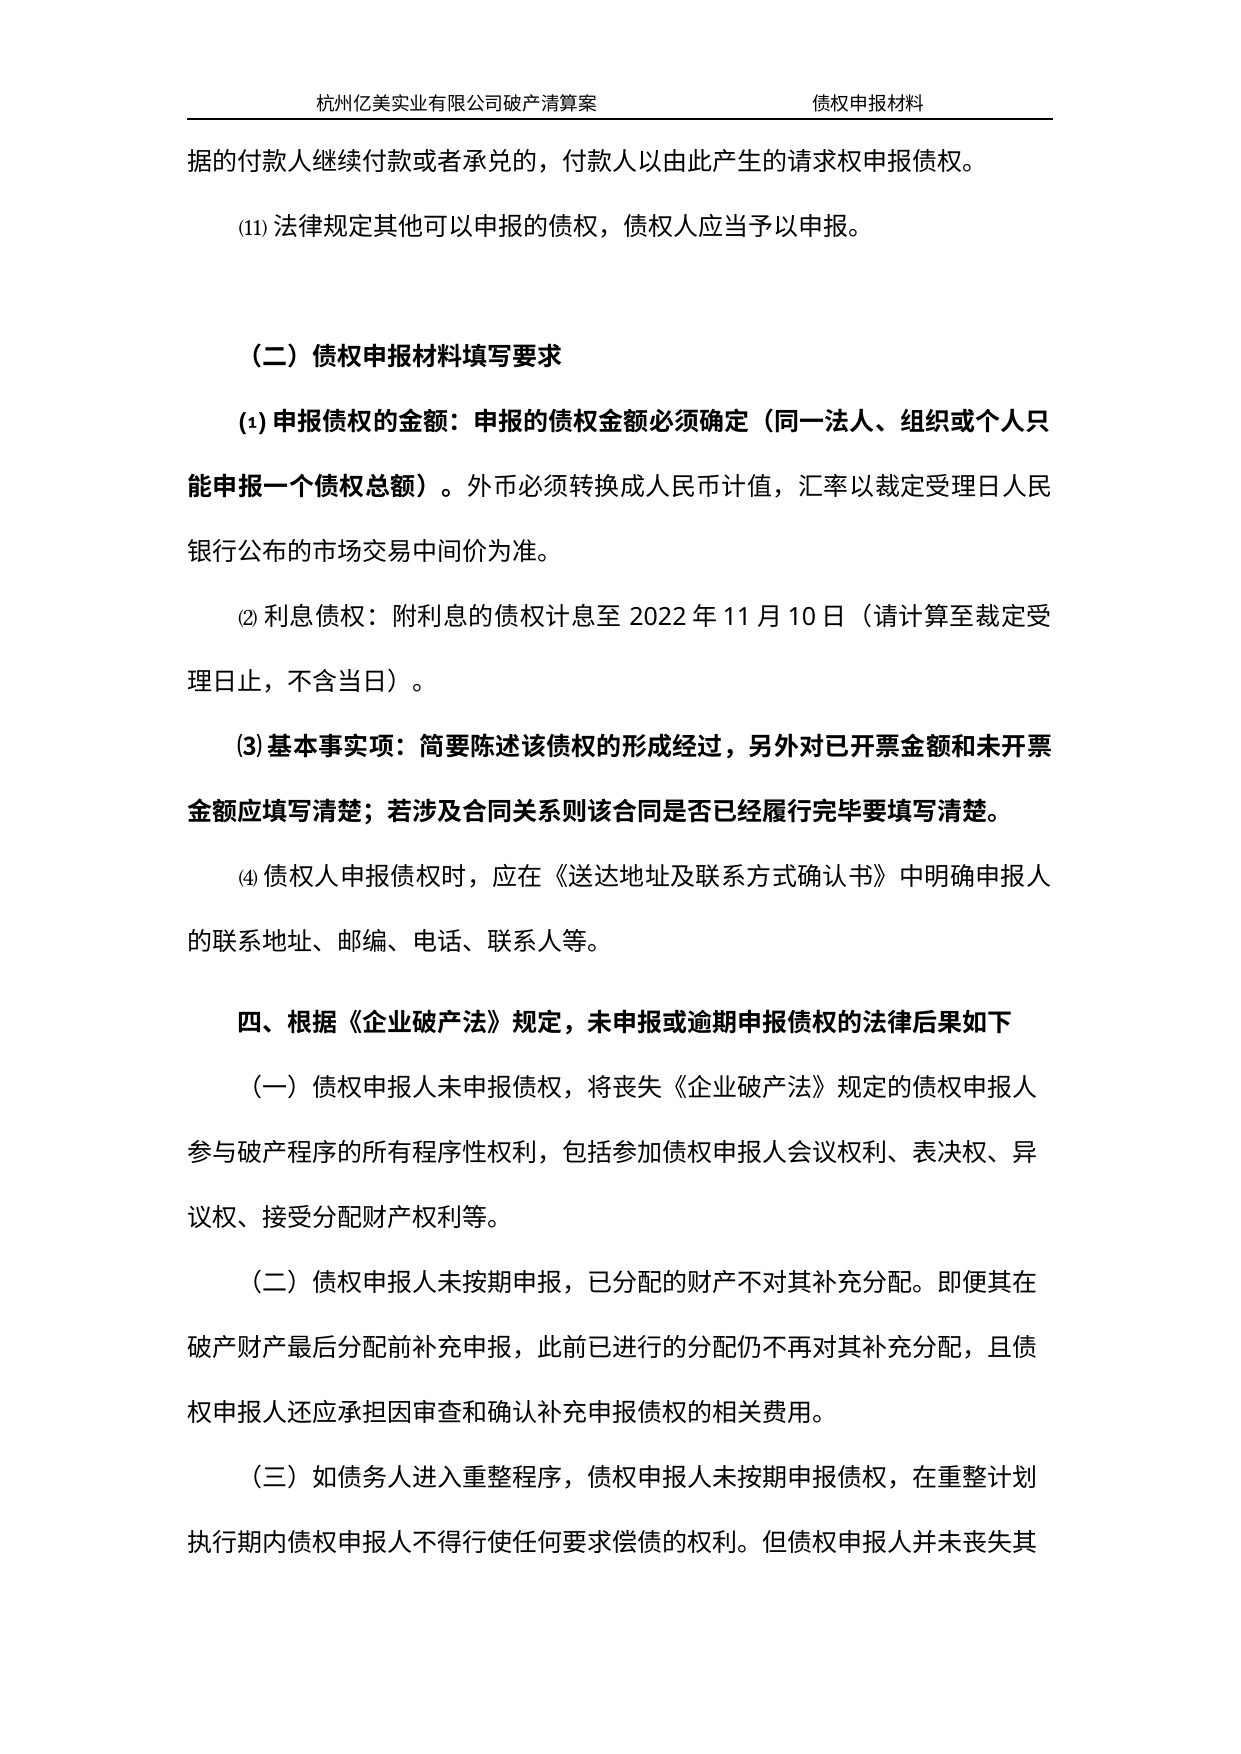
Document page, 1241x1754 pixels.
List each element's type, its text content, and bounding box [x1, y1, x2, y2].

text （一）债权申报人未申报债权，将丧失《企业破产法》规定的债权申报人参与破产程序的所有程序性权利，包括参加债权申报人会议权利、表决权、异议权、接受分配财产权利等。 [187, 1053, 1053, 1248]
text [187, 1443, 1053, 1573]
text ⑷债权人申报债权时，应在《送达地址及联系方式确认书》中明确申报人的联系地址、邮编、电话、联系人等。 [187, 842, 1053, 972]
text （二）债权申报材料填写要求 [187, 322, 1053, 387]
text 四、根据《企业破产法》规定，未申报或逾期申报债权的法律后果如下 [187, 988, 1053, 1053]
text ⑵利息债权：附利息的债权计息至2022年11月10日（请计算至裁定受理日止，不含当日）。 [187, 582, 1053, 712]
text （二）债权申报人未按期申报，已分配的财产不对其补充分配。即便其在破产财产最后分配前补充申报，此前已进行的分配仍不再对其补充分配，且债权申报人还应承担因审查和确认补充申报债权的相关费用。 [187, 1248, 1053, 1443]
text ⑶基本事实项：简要陈述该债权的形成经过，另外对已开票金额和未开票金额应填写清楚；若涉及合同关系则该合同是否已经履行完毕要填写清楚。 [187, 712, 1053, 842]
text ⑴申报债权的金额：申报的债权金额必须确定（同一法人、组织或个人只能申报一个债权总额）。外币必须转换成人民币计值，汇率以裁定受理日人民银行公布的市场交易中间价为准。 [187, 387, 1053, 582]
text ⑾法律规定其他可以申报的债权，债权人应当予以申报。 [187, 192, 1053, 257]
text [187, 127, 1053, 192]
